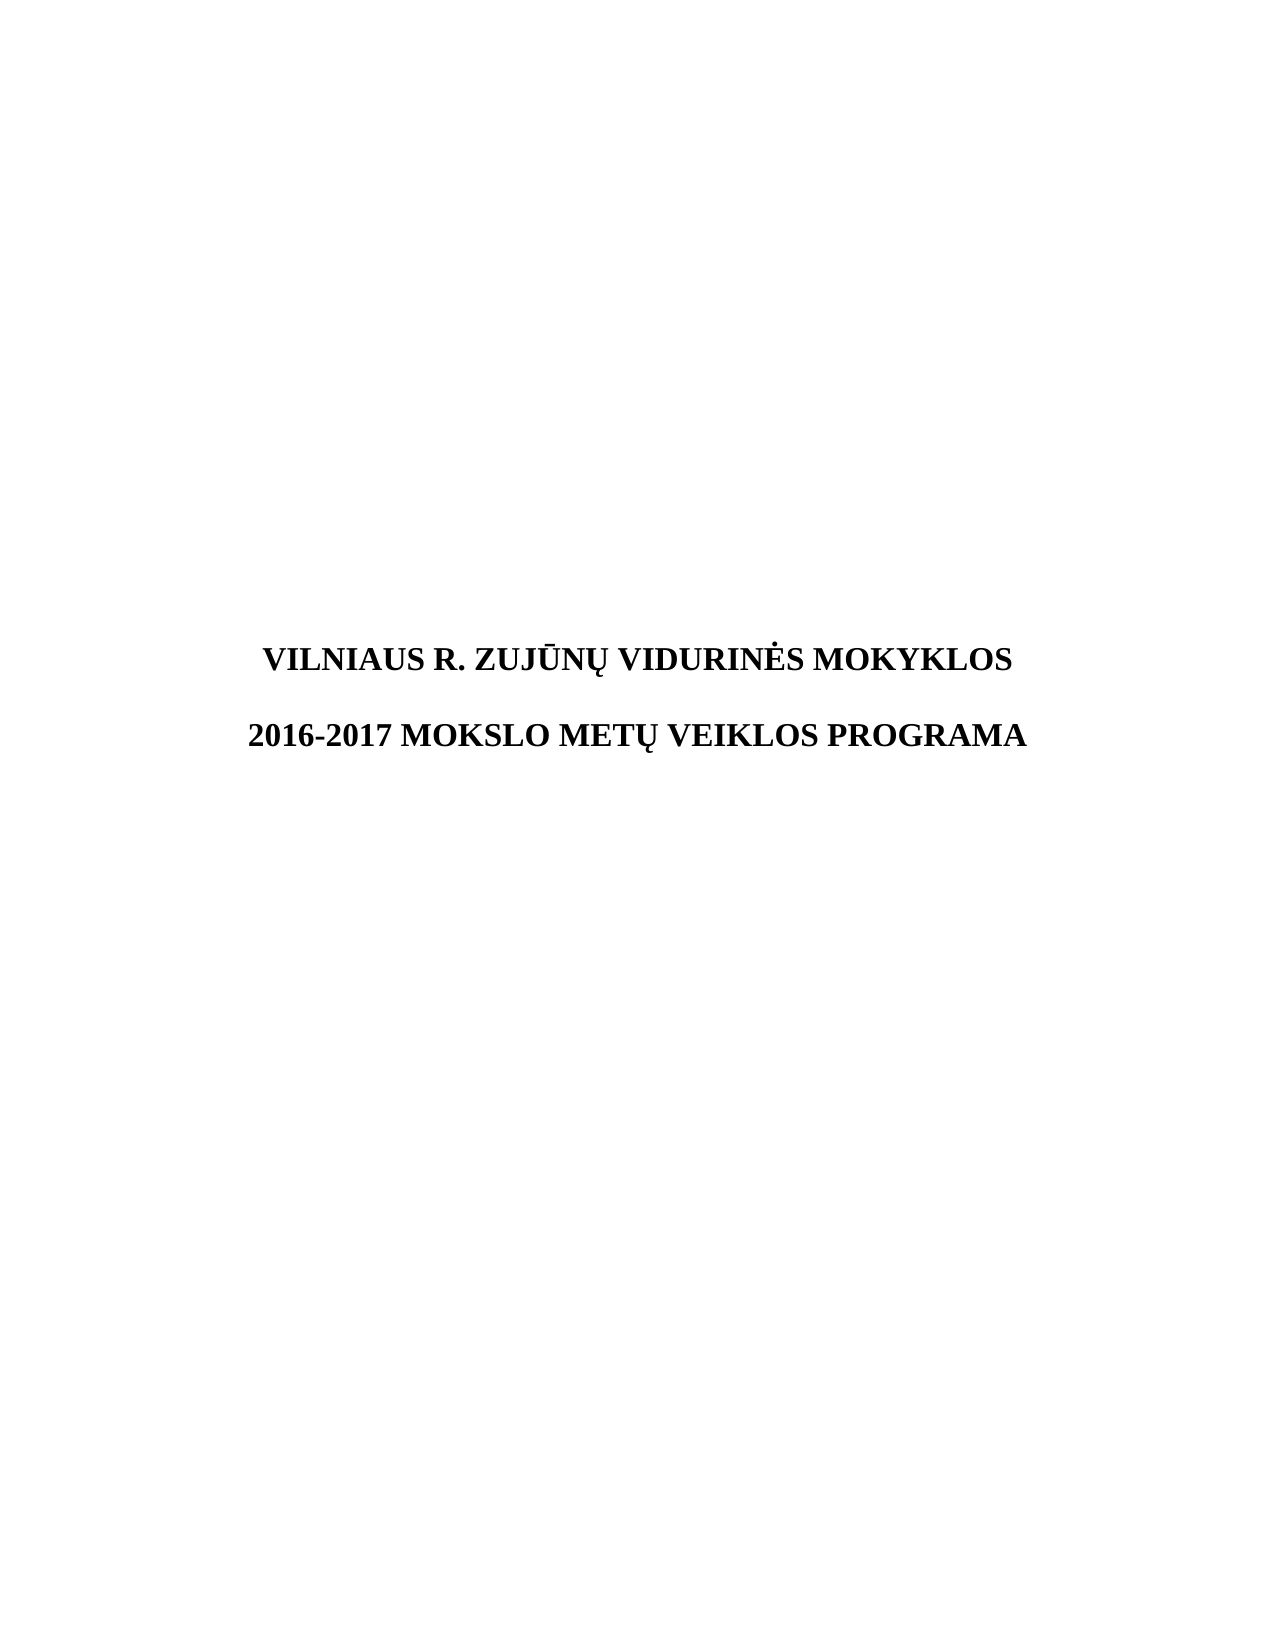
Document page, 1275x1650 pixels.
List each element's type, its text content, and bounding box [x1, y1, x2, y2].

text VILNIAUS R. ZUJŪNŲ VIDURINĖS MOKYKLOS [150, 639, 1125, 677]
text 2016-2017 MOKSLO METŲ VEIKLOS PROGRAMA [150, 715, 1125, 754]
